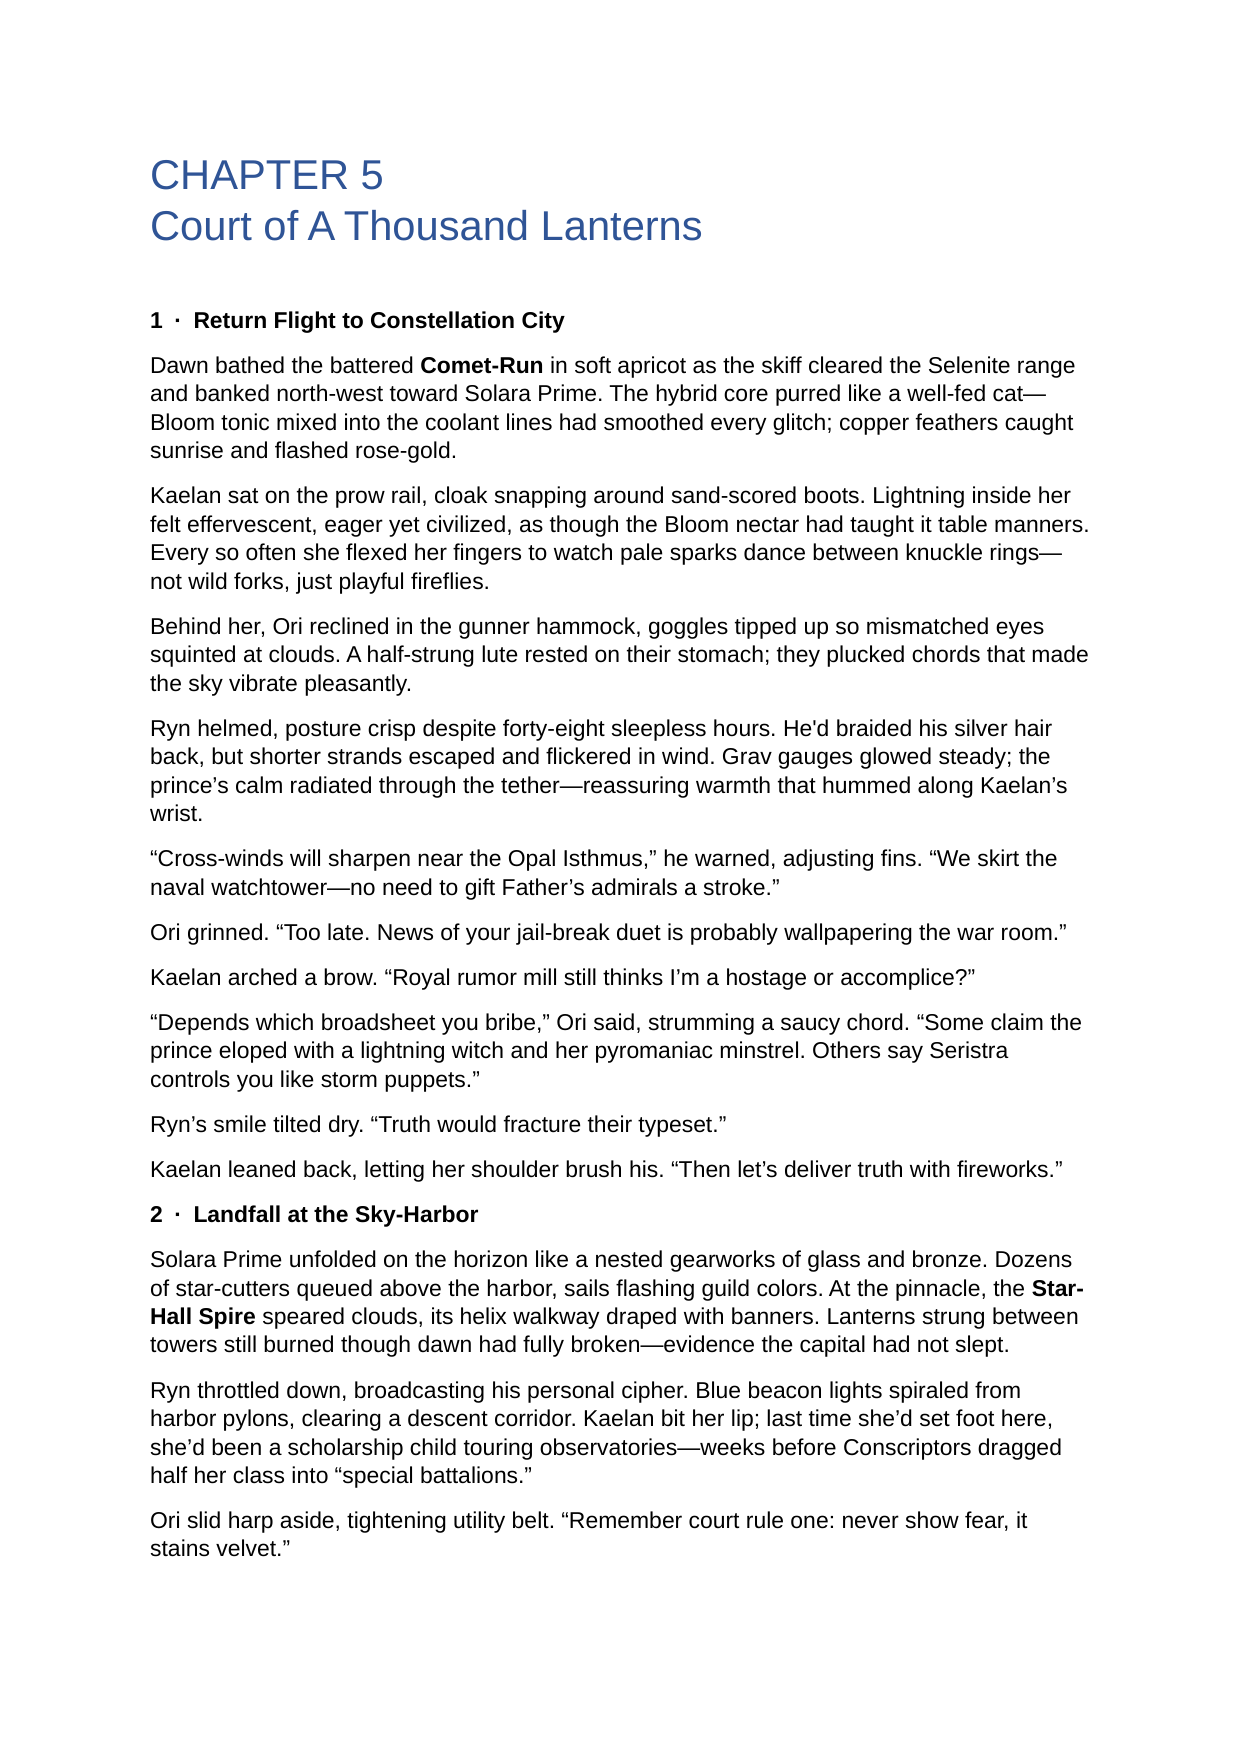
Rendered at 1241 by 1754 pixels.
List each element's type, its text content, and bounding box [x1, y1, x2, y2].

text “Depends which broadsheet you bribe,” Ori said, strumming a saucy chord. “Some claim the prince eloped with a lightning witch and her pyromaniac minstrel. Others say Seristra controls you like storm puppets.” [150, 1009, 1090, 1092]
text Solara Prime unfolded on the horizon like a nested gearworks of glass and bronze. Dozens of star-cutters queued above the harbor, sails flashing guild colors. At the pinnacle, the Star-Hall Spire speared clouds, its helix walkway draped with banners. Lanterns strung between towers still burned though dawn had fully broken—evidence the capital had not slept. [150, 1246, 1090, 1358]
text Behind her, Ori reclined in the gunner hammock, goggles tipped up so mismatched eyes squinted at clouds. A half-strung lute rested on their stomach; they plucked chords that made the sky vibrate pleasantly. [150, 613, 1090, 696]
text Ryn’s smile tilted dry. “Truth would fracture their typeset.” [150, 1111, 1090, 1137]
text 2 · Landfall at the Sky-Harbor [150, 1201, 1090, 1227]
text 1 · Return Flight to Constellation City [150, 307, 1090, 333]
text Ryn throttled down, broadcasting his personal cipher. Blue beacon lights spiraled from harbor pylons, clearing a descent corridor. Kaelan bit her lip; last time she’d set foot here, she’d been a scholarship child touring observatories—weeks before Conscriptors dragged half her class into “special battalions.” [150, 1377, 1090, 1488]
text Kaelan sat on the prow rail, cloak snapping around sand-scored boots. Lightning inside her felt effervescent, eager yet civilized, as though the Bloom nectar had taught it table manners. Every so often she flexed her fingers to watch pale sparks dance between knuckle rings—not wild forks, just playful fireflies. [150, 482, 1090, 594]
text Ori grinned. “Too late. News of your jail-break duet is probably wallpapering the war room.” [150, 919, 1090, 945]
text Kaelan arched a brow. “Royal rumor mill still thinks I’m a hostage or accomplice?” [150, 964, 1090, 990]
text “Cross-winds will sharpen near the Opal Isthmus,” he warned, adjusting fins. “We skirt the naval watchtower—no need to gift Father’s admirals a stroke.” [150, 845, 1090, 900]
text Dawn bathed the battered Comet-Run in soft apricot as the skiff cleared the Selenite range and banked north-west toward Solara Prime. The hybrid core purred like a well-fed cat—Bloom tonic mixed into the coolant lines had smoothed every glitch; copper feathers caught sunrise and flashed rose-gold. [150, 352, 1090, 463]
text Kaelan leaned back, letting her shoulder brush his. “Then let’s deliver truth with fireworks.” [150, 1156, 1090, 1182]
text Ryn helmed, posture crisp despite forty-eight sleepless hours. He'd braided his silver hair back, but shorter strands escaped and flickered in wind. Grav gauges glowed steady; the prince’s calm radiated through the tether—reassuring warmth that hummed along Kaelan’s wrist. [150, 715, 1090, 826]
text Ori slid harp aside, tightening utility belt. “Remember court rule one: never show fear, it stains velvet.” [150, 1507, 1090, 1562]
subtitle CHAPTER 5 Court of A Thousand Lanterns [150, 150, 1090, 249]
